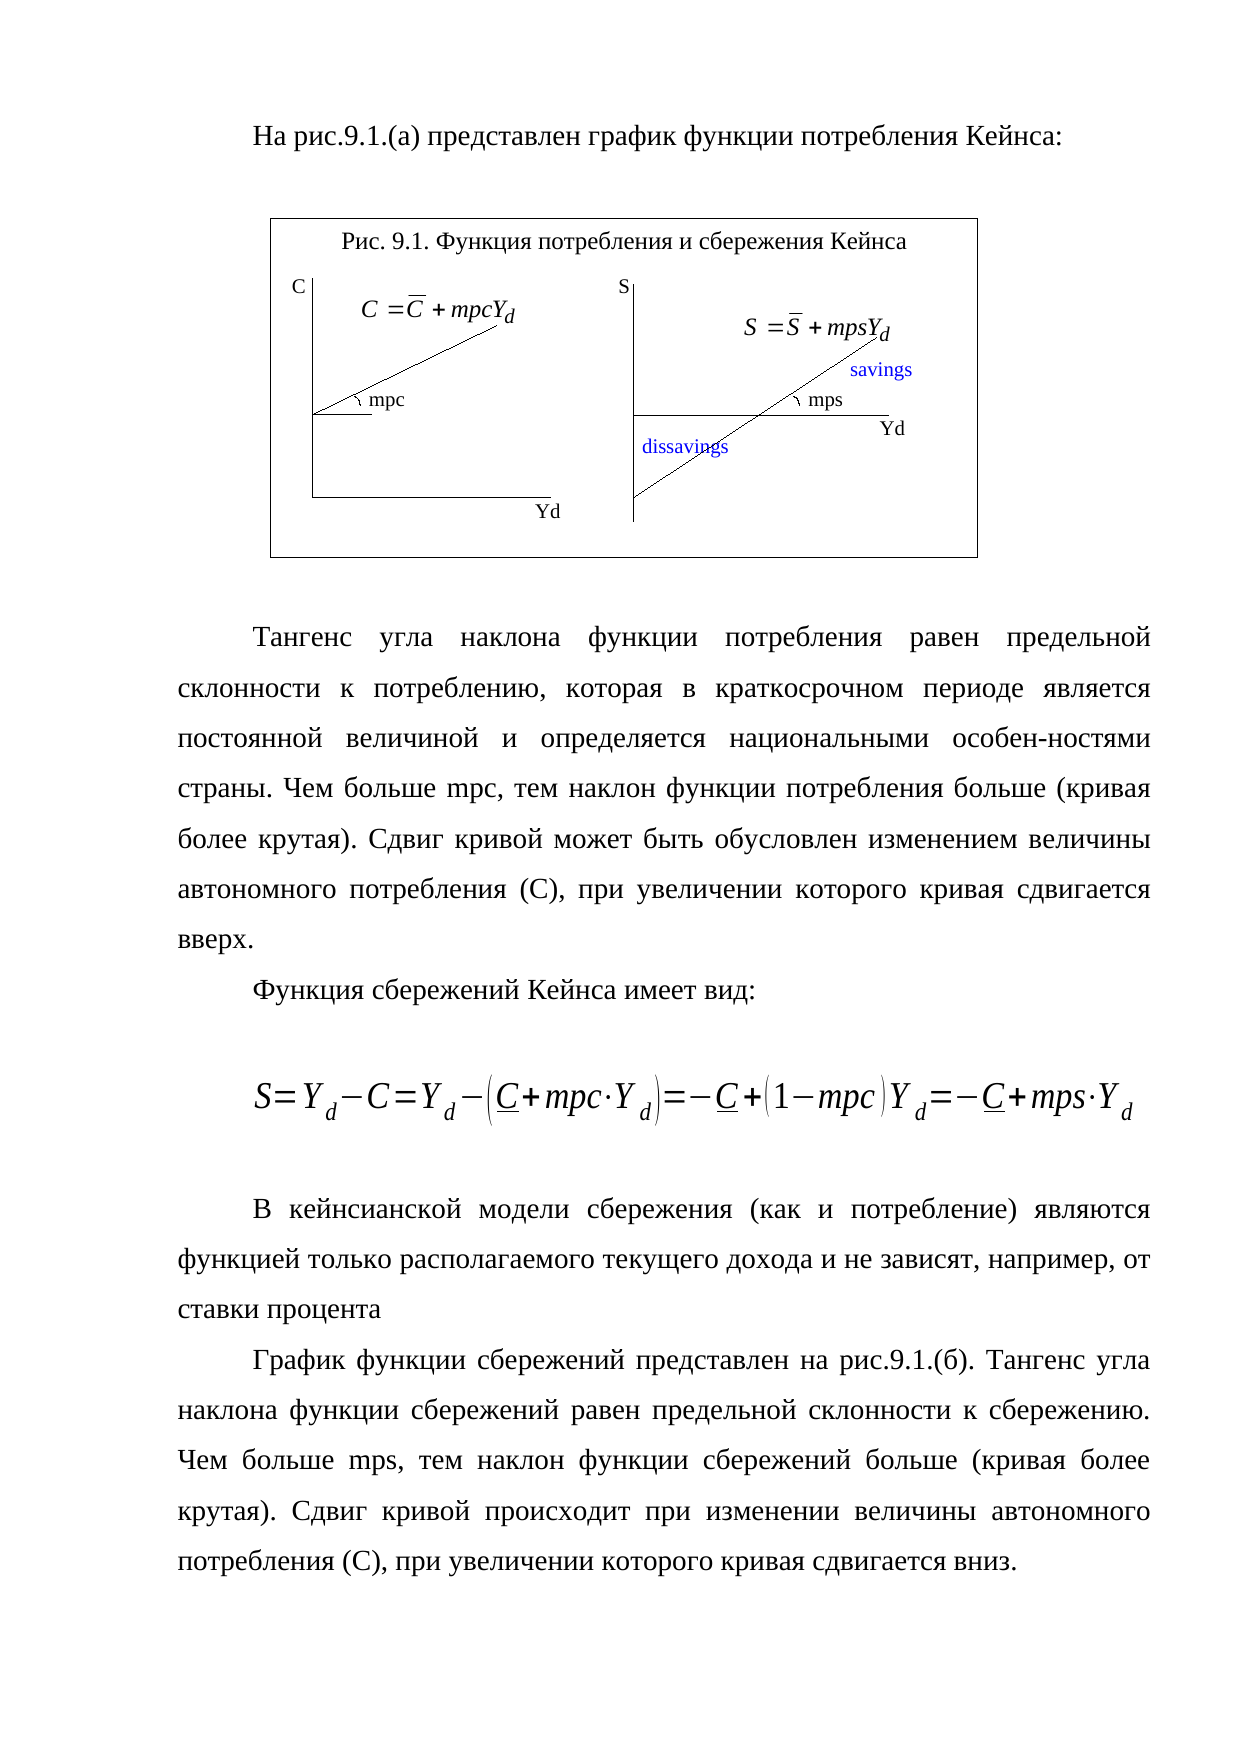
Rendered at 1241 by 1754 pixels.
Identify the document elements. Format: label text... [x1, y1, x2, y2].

text Функция сбережений Кейнса имеет вид: [177, 972, 1152, 1005]
text График функции сбережений представлен на рис.9.1.(б). Тангенс угла наклона функции сбережений равен предельной склонности к сбережению. Чем больше mps, тем наклон функции сбережений больше (кривая более крутая). Сдвиг кривой происходит при изменении величины автономного потребления (С), при увеличении которого кривая сдвигается вниз. [177, 1342, 1152, 1577]
text Тангенс угла наклона функции потребления равен предельной склонности к потреблению, которая в краткосрочном периоде является постоянной величиной и определяется национальными особен-ностями страны. Чем больше mpc, тем наклон функции потребления больше (кривая более крутая). Сдвиг кривой может быть обусловлен изменением величины автономного потребления (С), при увеличении которого кривая сдвигается вверх. [177, 619, 1152, 955]
text В кейнсианской модели сбережения (как и потребление) являются функцией только располагаемого текущего дохода и не зависят, например, от ставки процента [177, 1191, 1152, 1325]
text На рис.9.1.(а) представлен график функции потребления Кейнса: [177, 118, 1152, 152]
